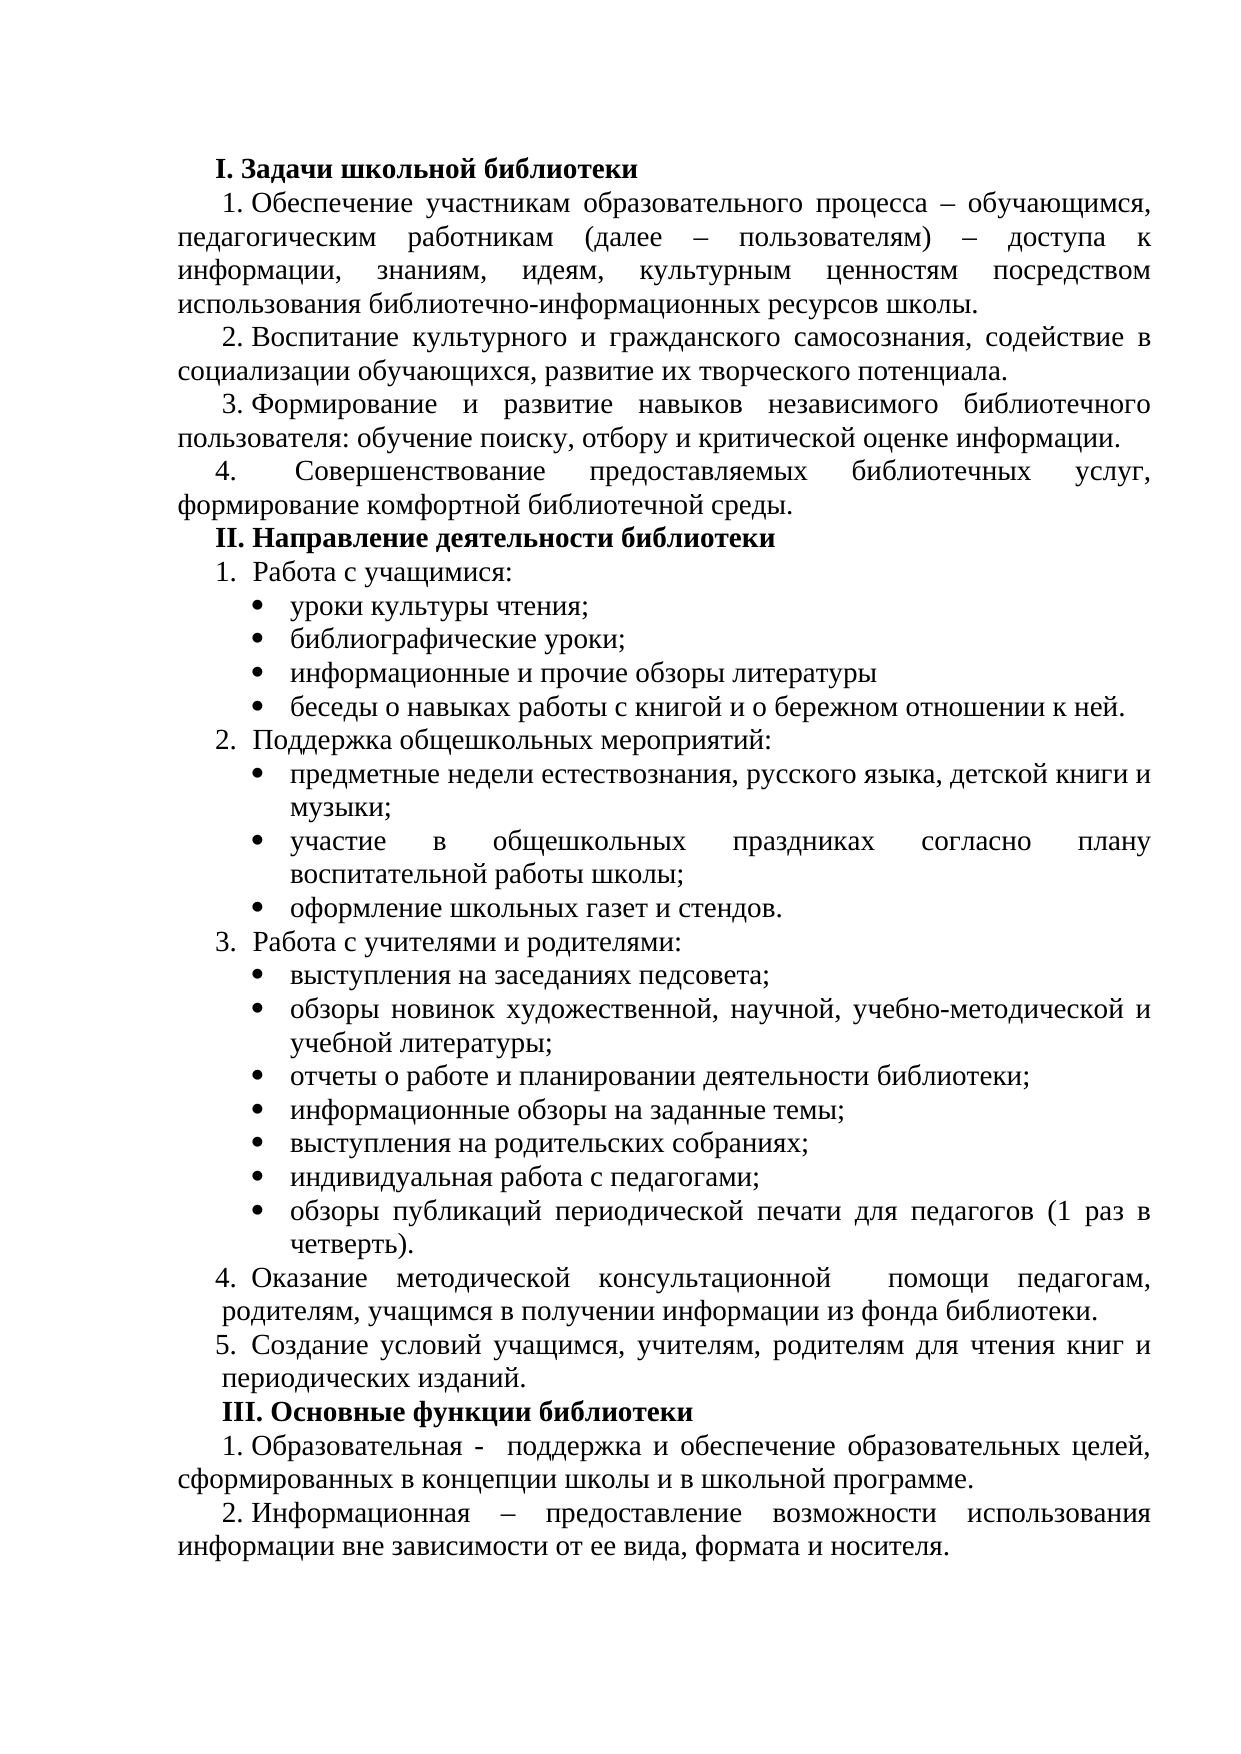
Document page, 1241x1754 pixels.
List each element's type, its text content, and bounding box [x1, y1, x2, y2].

list Формирование и развитие навыков независимого библиотечного пользователя: обучение поиску, отбору и критической оценке информации. [177, 386, 1152, 453]
list Воспитание культурного и гражданского самосознания, содействие в социализации обучающихся, развитие их творческого потенциала. [177, 319, 1152, 386]
text III. Основные функции библиотеки [222, 1394, 1152, 1428]
list Оказание методической консультационной помощи педагогам, родителям, учащимся в получении информации из фонда библиотеки. [215, 1260, 1152, 1327]
list информационные обзоры на заданные темы; [252, 1092, 1152, 1126]
list Создание условий учащимся, учителям, родителям для чтения книг и периодических изданий. [215, 1327, 1152, 1394]
list Поддержка общешкольных мероприятий: [215, 722, 1152, 756]
text Задачи школьной библиотеки [177, 152, 1152, 185]
list Обеспечение участникам образовательного процесса – обучающимся, педагогическим работникам (далее – пользователям) – доступа к информации, знаниям, идеям, культурным ценностям посредством использования библиотечно-информационных ресурсов школы. [177, 185, 1152, 319]
list уроки культуры чтения; [252, 588, 1152, 621]
list Образовательная - поддержка и обеспечение образовательных целей, сформированных в концепции школы и в школьной программе. [177, 1428, 1152, 1495]
list Информационная – предоставление возможности использования информации вне зависимости от ее вида, формата и носителя. [177, 1495, 1152, 1562]
list выступления на заседаниях педсовета; [252, 957, 1152, 991]
list Совершенствование предоставляемых библиотечных услуг, формирование комфортной библиотечной среды. [177, 453, 1152, 521]
list информационные и прочие обзоры литературы [252, 655, 1152, 689]
list библиографические уроки; [252, 621, 1152, 655]
list предметные недели естествознания, русского языка, детской книги и музыки; [252, 756, 1152, 823]
list обзоры публикаций периодической печати для педагогов (1 раз в четверть). [252, 1193, 1152, 1260]
list Работа с учащимися: [215, 554, 1152, 588]
list индивидуальная работа с педагогами; [252, 1159, 1152, 1193]
list Работа с учителями и родителями: [215, 924, 1152, 957]
list беседы о навыках работы с книгой и о бережном отношении к ней. [252, 689, 1152, 722]
list обзоры новинок художественной, научной, учебно-методической и учебной литературы; [252, 991, 1152, 1058]
list выступления на родительских собраниях; [252, 1126, 1152, 1159]
list отчеты о работе и планировании деятельности библиотеки; [252, 1058, 1152, 1092]
text II. Направление деятельности библиотеки [177, 521, 1152, 554]
list оформление школьных газет и стендов. [252, 890, 1152, 924]
list участие в общешкольных праздниках согласно плану воспитательной работы школы; [252, 823, 1152, 890]
